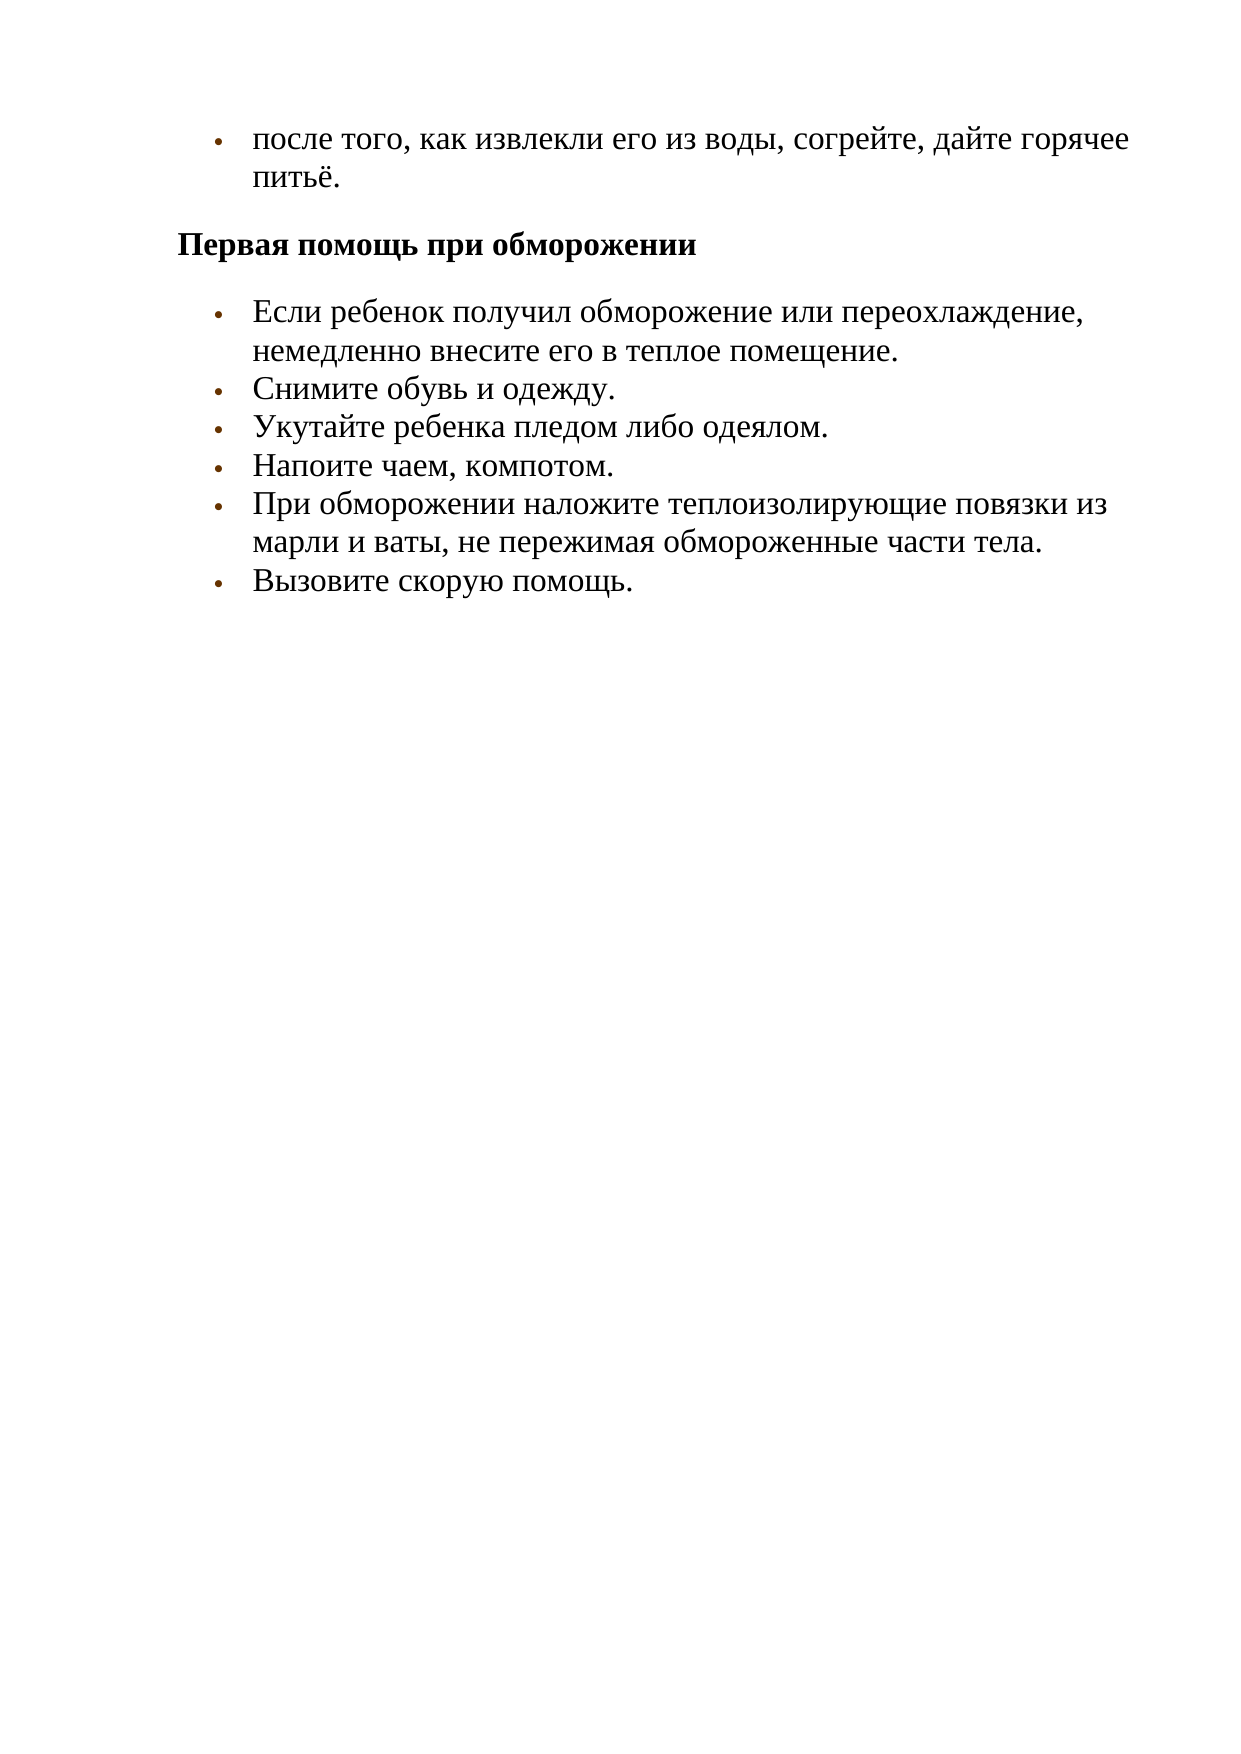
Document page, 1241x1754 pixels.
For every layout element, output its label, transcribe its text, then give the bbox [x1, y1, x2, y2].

list Снимите обувь и одежду. [215, 368, 1152, 406]
text Первая помощь при обморожении [177, 224, 1152, 262]
list При обморожении наложите теплоизолирующие повязки из марли и ваты, не пережимая обмороженные части тела. [215, 483, 1152, 560]
list Укутайте ребенка пледом либо одеялом. [215, 406, 1152, 445]
list Если ребенок получил обморожение или переохлаждение, немедленно внесите его в теплое помещение. [215, 291, 1152, 368]
list Вызовите скорую помощь. [215, 560, 1152, 598]
list после того, как извлекли его из воды, согрейте, дайте горячее питьё. [215, 118, 1152, 195]
list Напоите чаем, компотом. [215, 445, 1152, 483]
